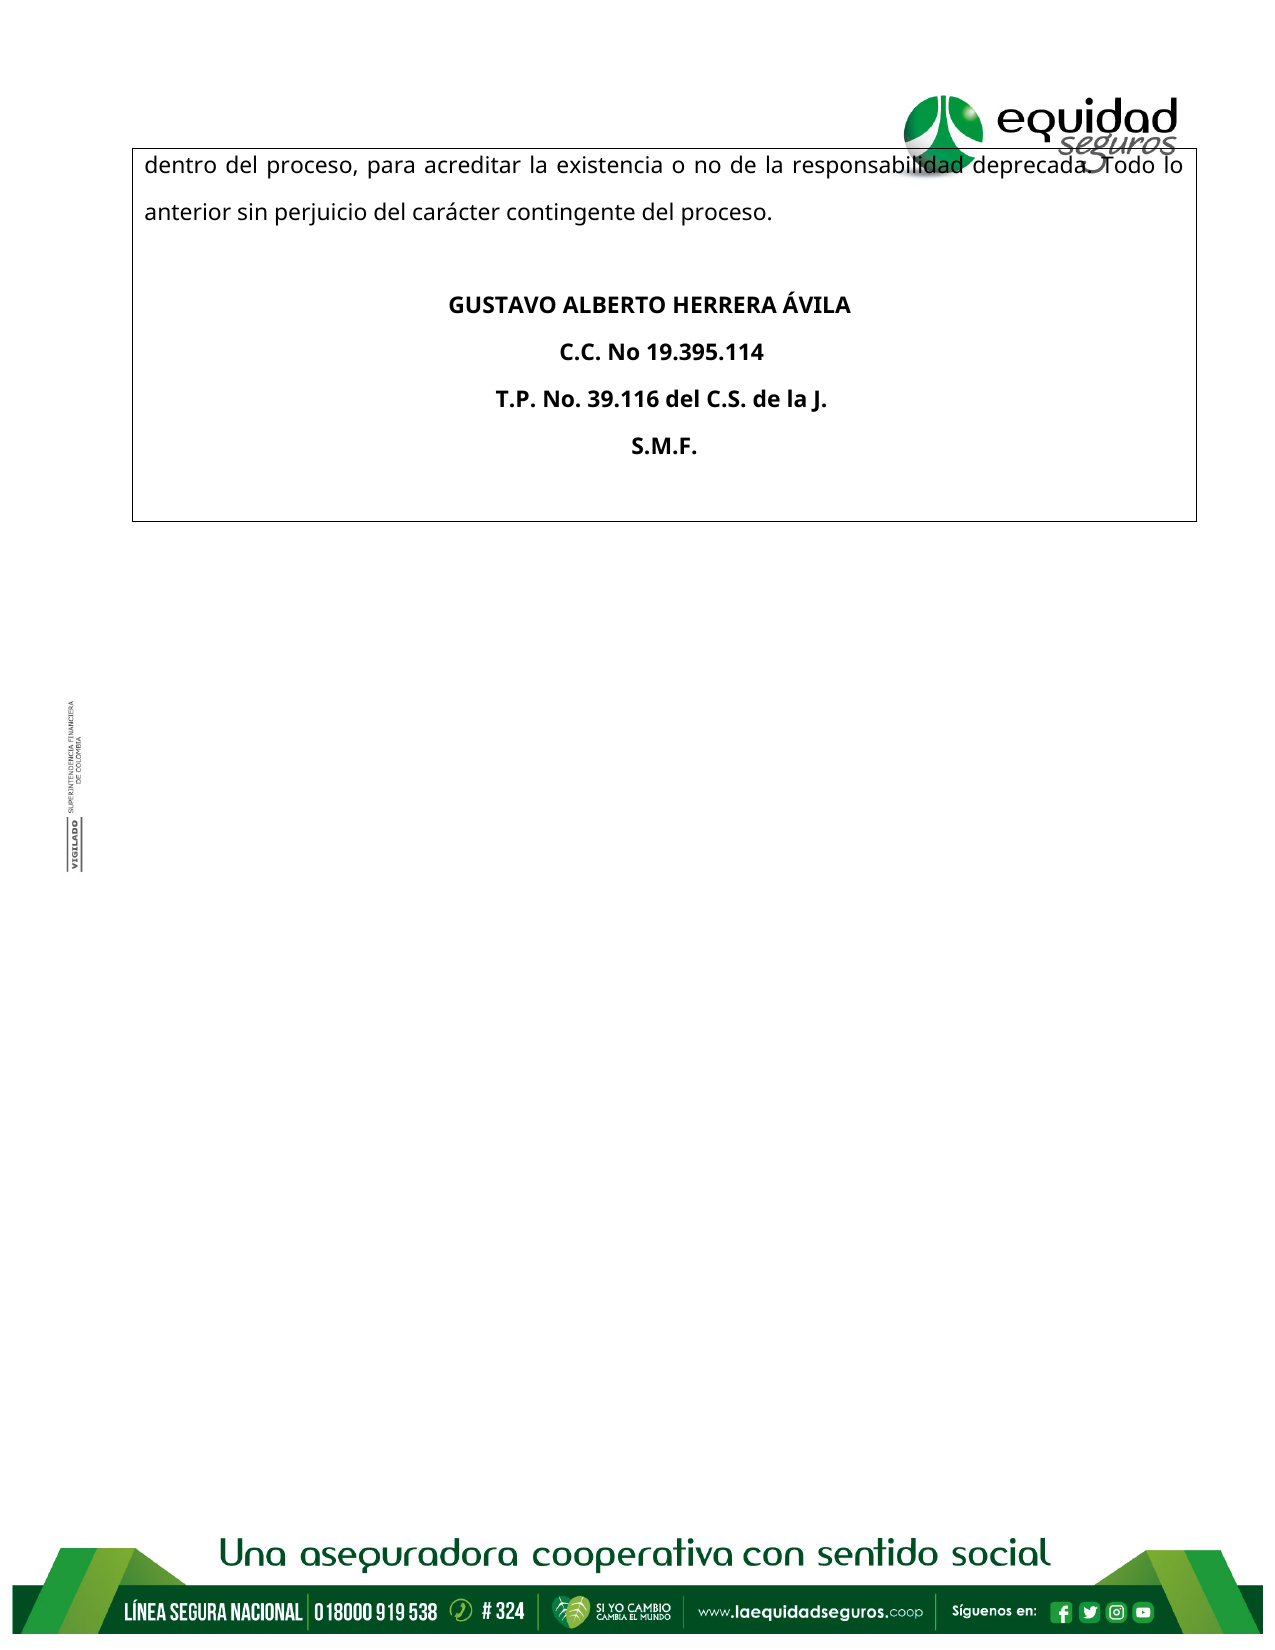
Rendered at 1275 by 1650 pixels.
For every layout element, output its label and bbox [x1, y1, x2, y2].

table_cell [133, 149, 1196, 521]
picture [12, 16, 1263, 1634]
